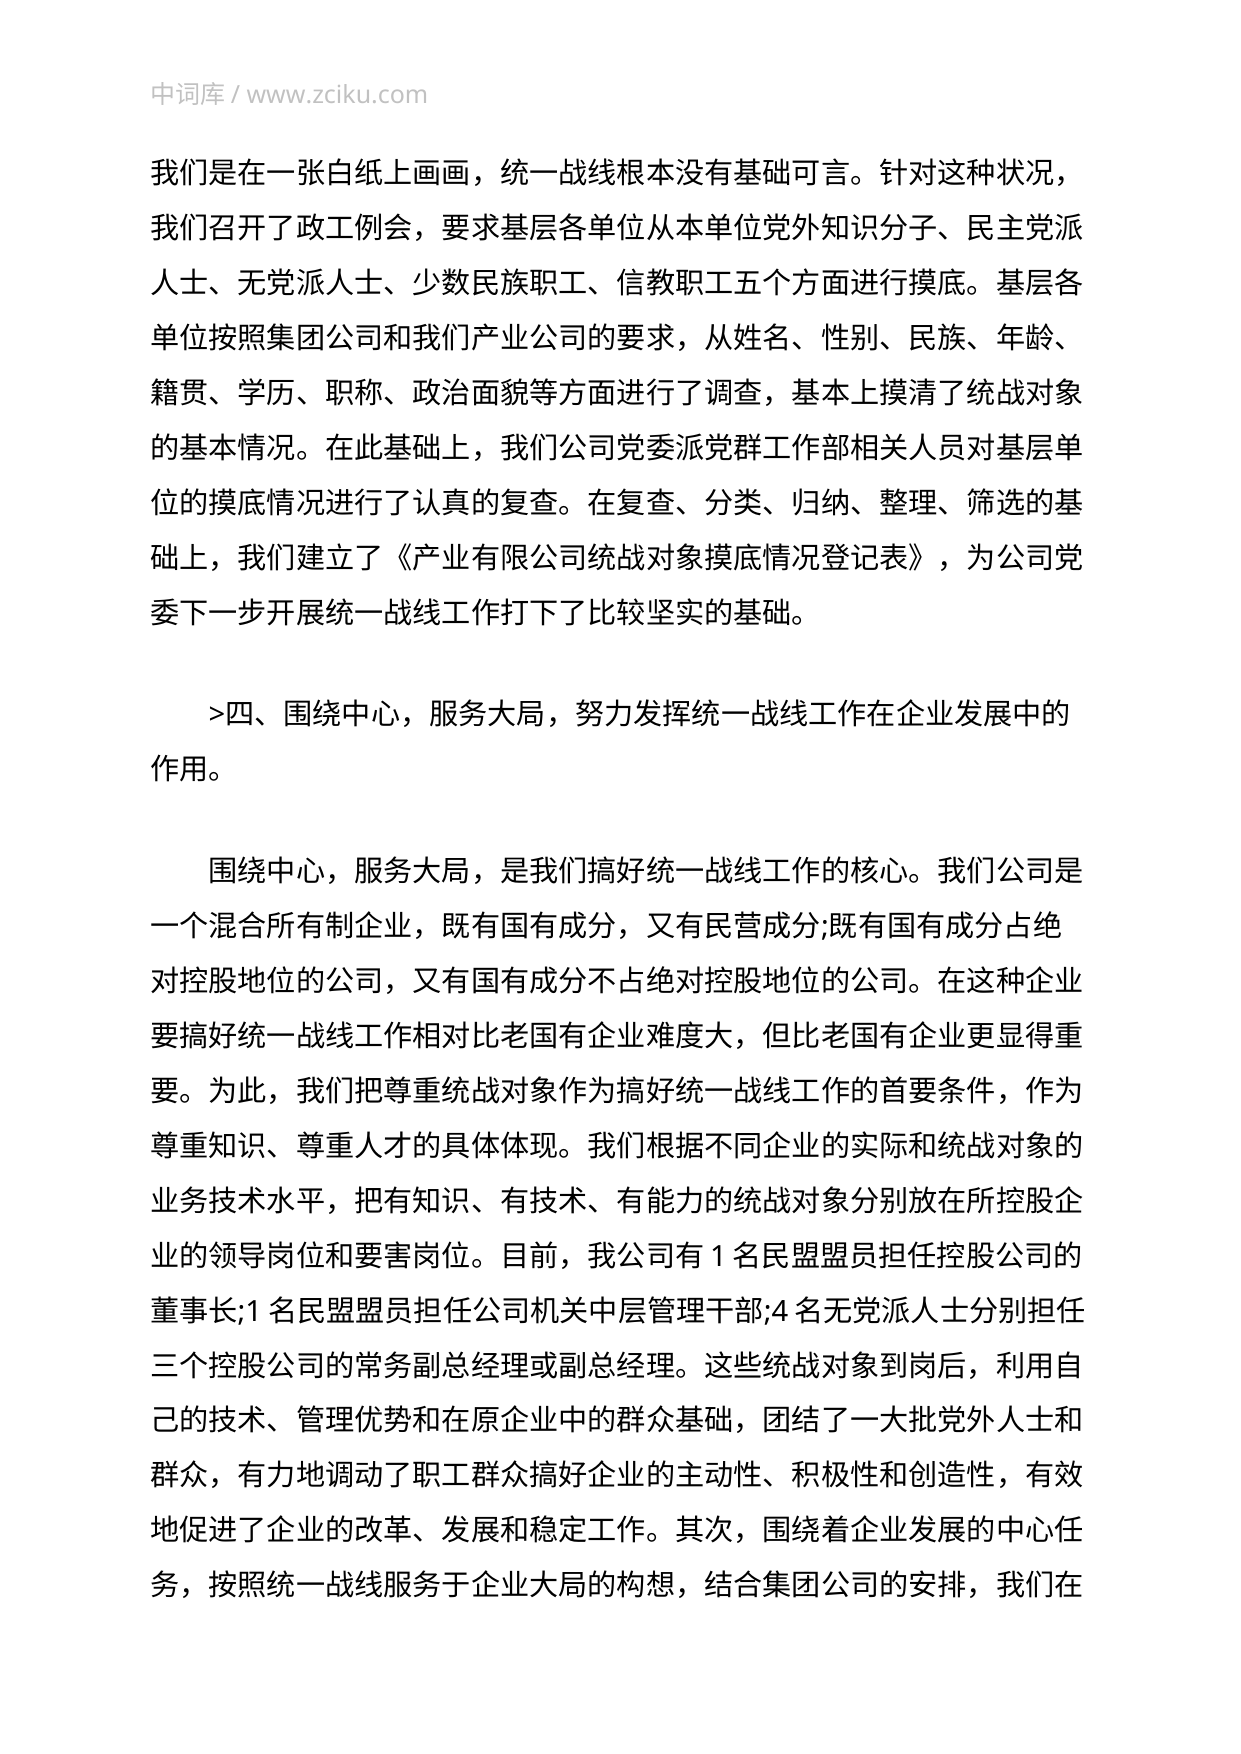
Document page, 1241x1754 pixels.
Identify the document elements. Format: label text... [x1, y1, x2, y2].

text >四、围绕中心，服务大局，努力发挥统一战线工作在企业发展中的作用。 [150, 691, 1090, 788]
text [150, 848, 1090, 1604]
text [150, 150, 1090, 631]
